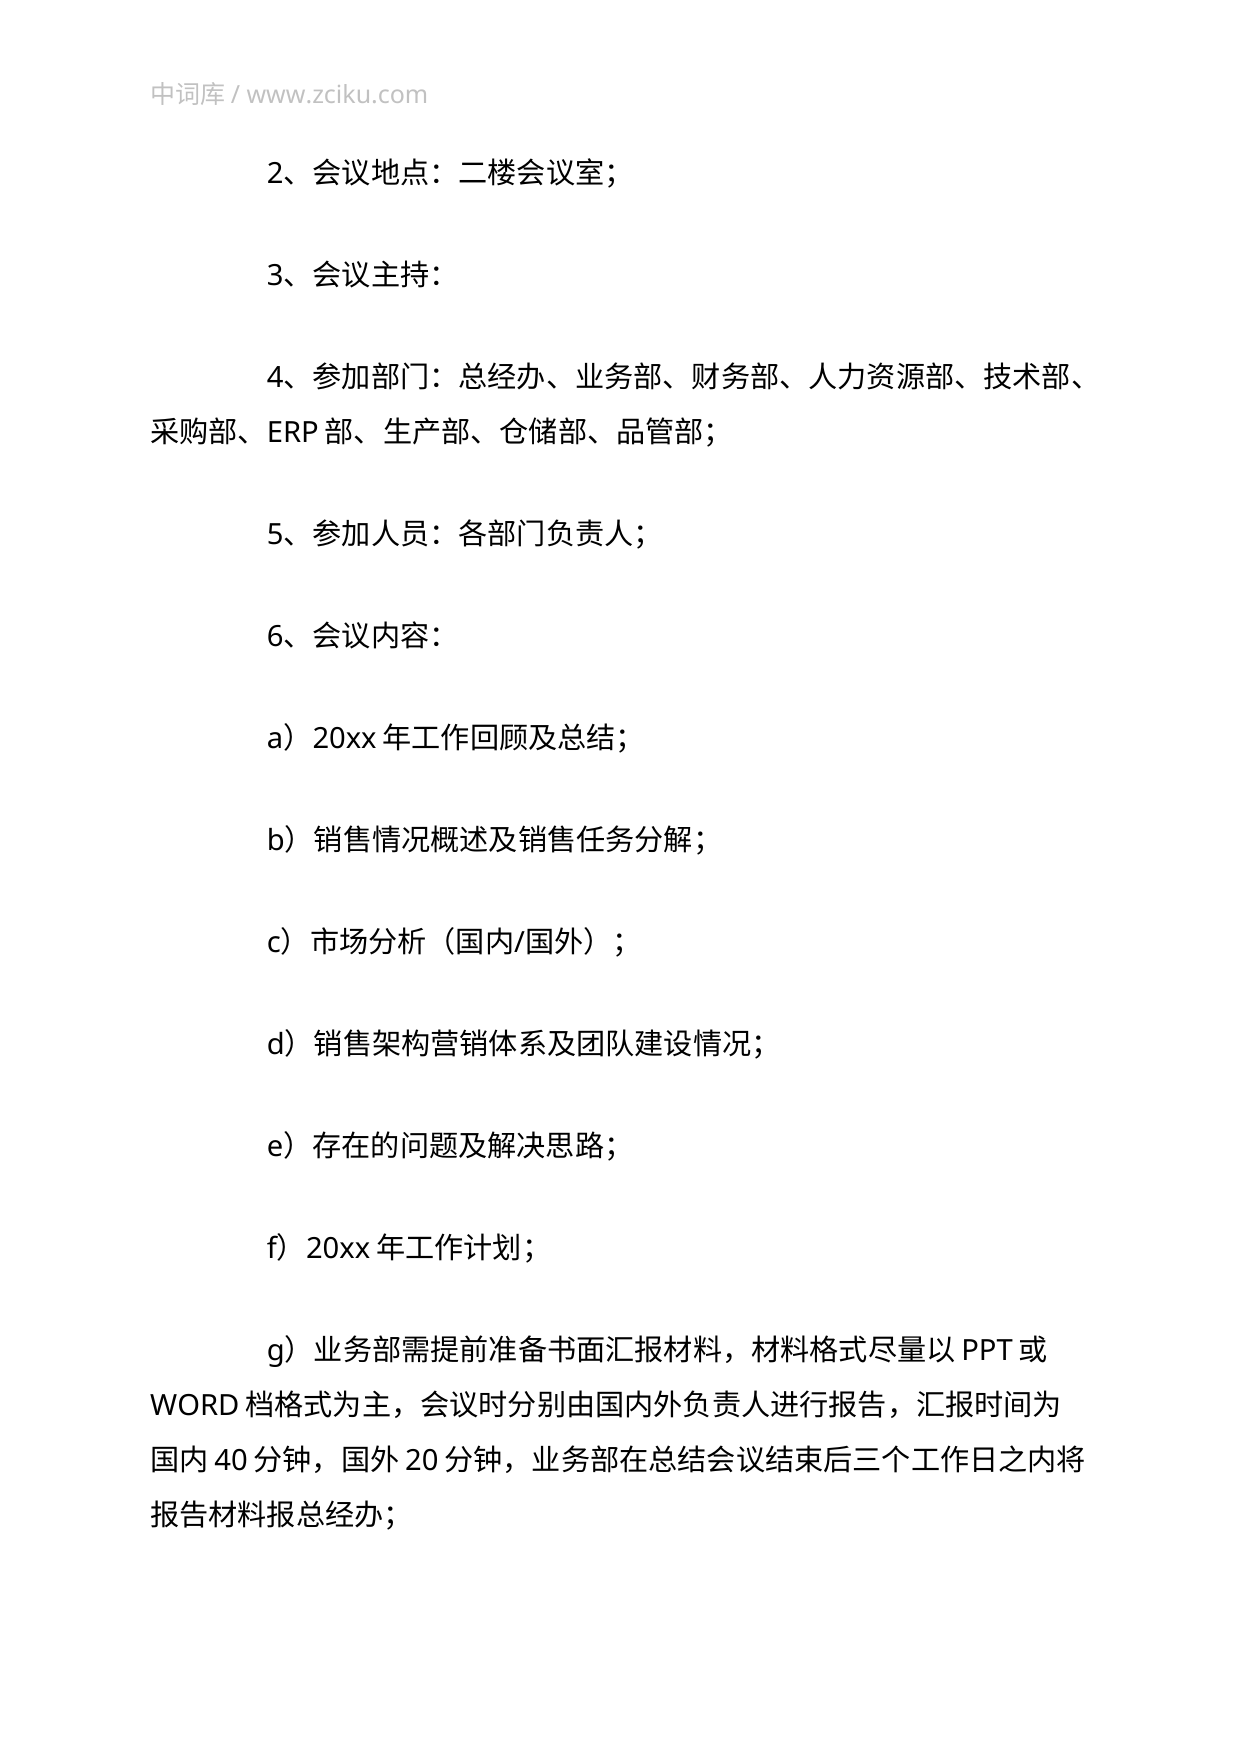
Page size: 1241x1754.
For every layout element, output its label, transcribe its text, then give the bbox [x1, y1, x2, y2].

text f）20xx年工作计划； [150, 1225, 1090, 1267]
text 2、会议地点：二楼会议室； [150, 150, 1090, 192]
text b）销售情况概述及销售任务分解； [150, 817, 1090, 859]
text 6、会议内容： [150, 613, 1090, 655]
text c）市场分析（国内/国外）； [150, 919, 1090, 961]
text 4、参加部门：总经办、业务部、财务部、人力资源部、技术部、采购部、ERP部、生产部、仓储部、品管部； [150, 354, 1090, 451]
text e）存在的问题及解决思路； [150, 1123, 1090, 1165]
text g）业务部需提前准备书面汇报材料，材料格式尽量以PPT或WORD档格式为主，会议时分别由国内外负责人进行报告，汇报时间为国内40分钟，国外20分钟，业务部在总结会议结束后三个工作日之内将报告材料报总经办； [150, 1327, 1090, 1534]
text 3、会议主持： [150, 252, 1090, 294]
text d）销售架构营销体系及团队建设情况； [150, 1021, 1090, 1063]
text a）20xx年工作回顾及总结； [150, 715, 1090, 757]
text 5、参加人员：各部门负责人； [150, 511, 1090, 553]
